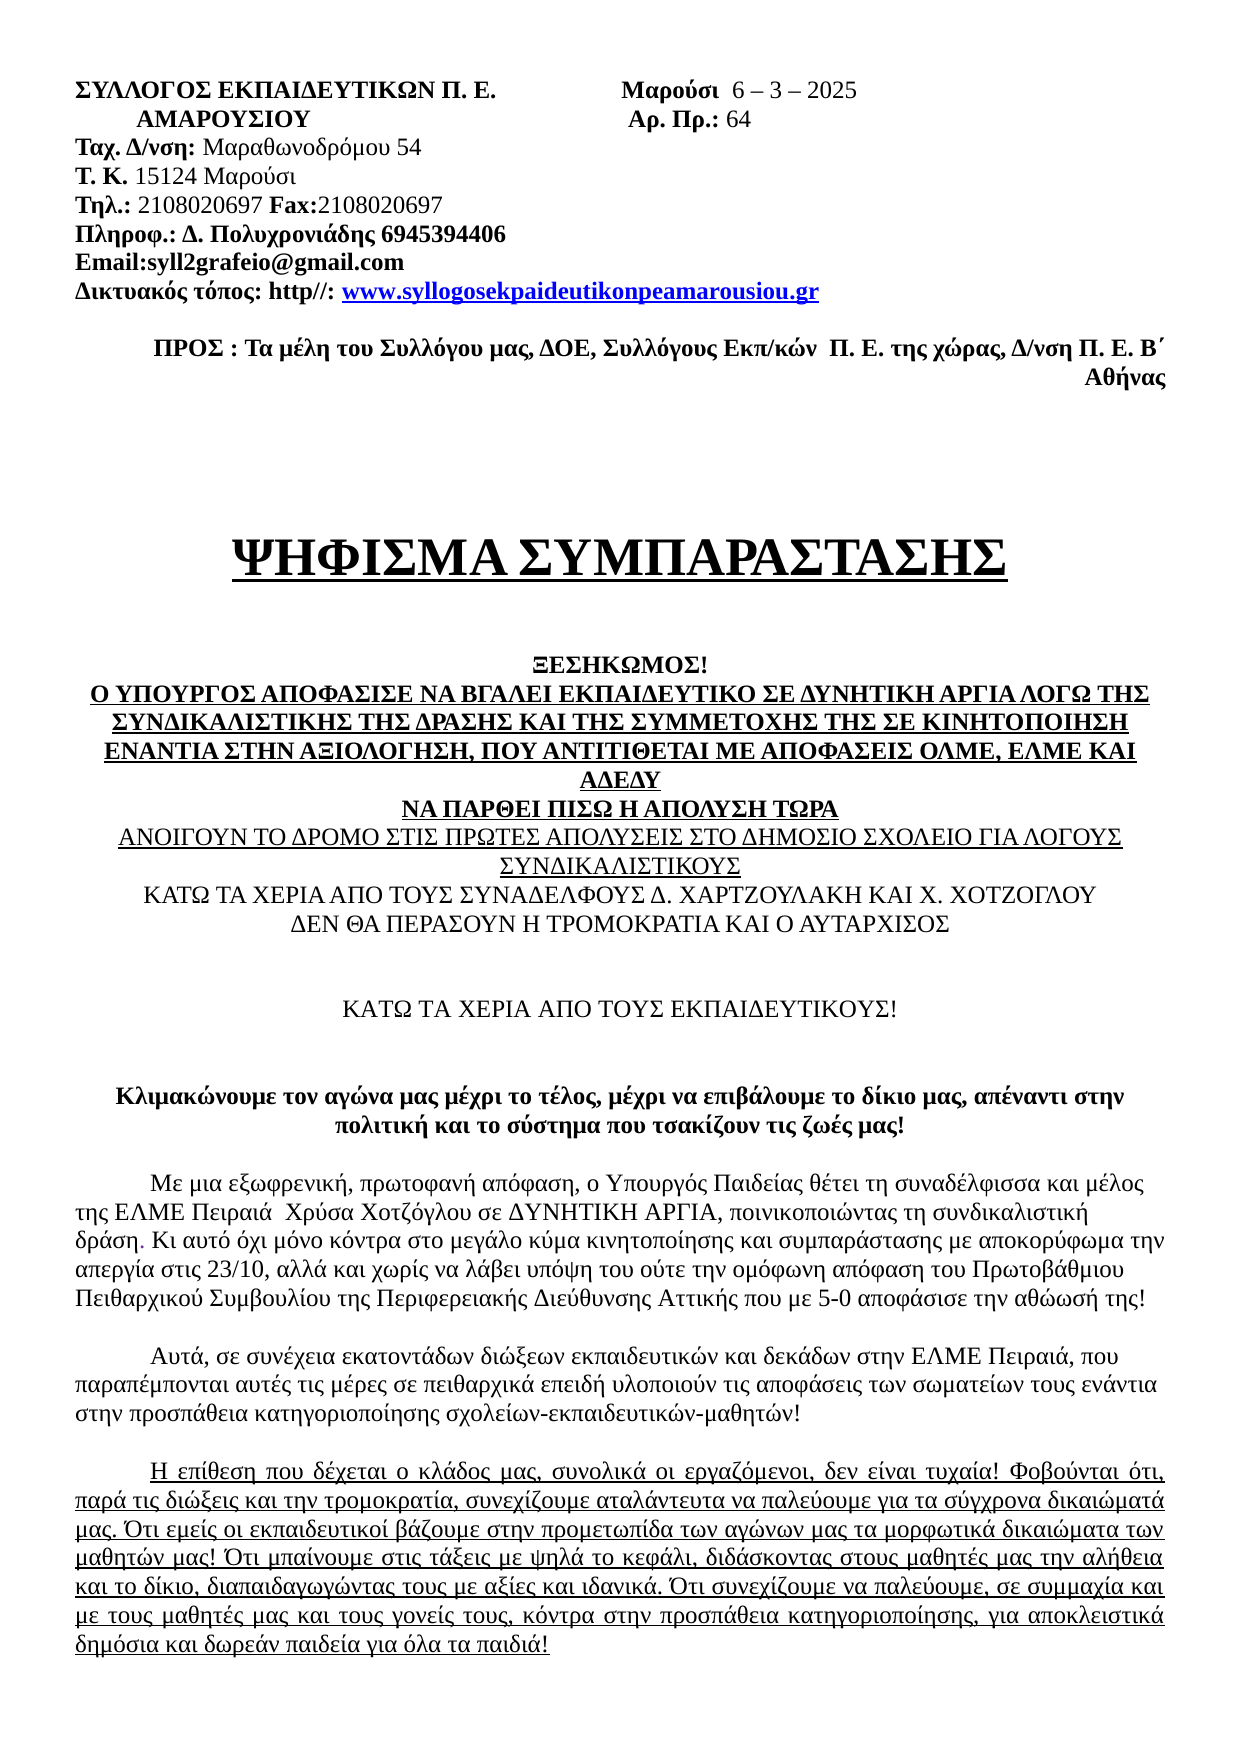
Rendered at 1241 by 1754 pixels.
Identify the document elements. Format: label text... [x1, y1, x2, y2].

text ΨΗΦΙΣΜΑ ΣΥΜΠΑΡΑΣΤΑΣΗΣ [75, 525, 1165, 588]
text Πληροφ.: Δ. Πολυχρονιάδης 6945394406 [75, 219, 1165, 247]
text ΔΕΝ ΘΑ ΠΕΡΑΣΟΥΝ Η ΤΡΟΜΟΚΡΑΤΙΑ ΚΑΙ Ο ΑΥΤΑΡΧΙΣΟΣ [75, 909, 1165, 937]
text ΣΥΛΛΟΓΟΣ ΕΚΠΑΙΔΕΥΤΙΚΩΝ Π. Ε. Μαρούσι 6 – 3 – 2025 [75, 75, 1165, 104]
text Με μια εξωφρενική, πρωτοφανή απόφαση, ο Υπουργός Παιδείας θέτει τη συναδέλφισσα και μέλος της ΕΛΜΕ Πειραιά Χρύσα Χοτζόγλου σε ΔΥΝΗΤΙΚΗ ΑΡΓΙΑ, ποινικοποιώντας τη συνδικαλιστική δράση. Κι αυτό όχι μόνο κόντρα στο μεγάλο κύμα κινητοποίησης και συμπαράστασης με αποκορύφωμα την απεργία στις 23/10, αλλά και χωρίς να λάβει υπόψη του ούτε την ομόφωνη απόφαση του Πρωτοβάθμιου Πειθαρχικού Συμβουλίου της Περιφερειακής Διεύθυνσης Αττικής που με 5-0 αποφάσισε την αθώωσή της! [75, 1168, 1165, 1312]
text Κλιμακώνουμε τον αγώνα μας μέχρι το τέλος, μέχρι να επιβάλουμε το δίκιο μας, απέναντι στην πολιτική και το σύστημα που τσακίζουν τις ζωές μας! [75, 1081, 1165, 1139]
text Email:syll2grafeio@gmail.com [75, 247, 1165, 276]
text Τ. Κ. 15124 Μαρούσι [75, 161, 1165, 190]
text ΠΡΟΣ : Τα μέλη του Συλλόγου μας, ΔΟΕ, Συλλόγους Εκπ/κών Π. Ε. της χώρας, Δ/νση Π. Ε. Β΄ Αθήνας [75, 333, 1165, 391]
text ΚΑΤΩ ΤΑ ΧΕΡΙΑ ΑΠΟ ΤΟΥΣ ΕΚΠΑΙΔΕΥΤΙΚΟΥΣ! [75, 994, 1165, 1023]
text ΝΑ ΠΑΡΘΕΙ ΠΙΣΩ Η ΑΠΟΛΥΣΗ ΤΩΡΑ [75, 794, 1165, 822]
text Ο ΥΠΟΥΡΓΟΣ ΑΠΟΦΑΣΙΣΕ ΝΑ ΒΓΑΛΕΙ ΕΚΠΑΙΔΕΥΤΙΚΟ ΣΕ ΔΥΝΗΤΙΚΗ ΑΡΓΙΑ ΛΟΓΩ ΤΗΣ ΣΥΝΔΙΚΑΛΙΣΤΙΚΗΣ ΤΗΣ ΔΡΑΣΗΣ ΚΑΙ ΤΗΣ ΣΥΜΜΕΤΟΧΗΣ ΤΗΣ ΣΕ ΚΙΝΗΤΟΠΟΙΗΣΗ ΕΝΑΝΤΙΑ ΣΤΗΝ ΑΞΙΟΛΟΓΗΣΗ, ΠΟΥ ΑΝΤΙΤΙΘΕΤΑΙ ΜΕ ΑΠΟΦΑΣΕΙΣ ΟΛΜΕ, ΕΛΜΕ ΚΑΙ ΑΔΕΔΥ [75, 679, 1165, 794]
text ΑΜΑΡΟΥΣΙΟΥ Αρ. Πρ.: 64 [75, 104, 1165, 132]
text Η επίθεση που δέχεται ο κλάδος μας, συνολικά οι εργαζόμενοι, δεν είναι τυχαία! Φοβούνται ότι, παρά τις διώξεις και την τρομοκρατία, συνεχίζουμε αταλάντευτα να παλεύουμε για τα σύγχρονα δικαιώματά μας. Ότι εμείς οι εκπαιδευτικοί βάζουμε στην προμετωπίδα των αγώνων μας τα μορφωτικά δικαιώματα των μαθητών μας! Ότι μπαίνουμε στις τάξεις με ψηλά το κεφάλι, διδάσκοντας στους μαθητές μας την αλήθεια και το δίκιο, διαπαιδαγωγώντας τους με αξίες και ιδανικά. Ότι συνεχίζουμε να παλεύουμε, σε συμμαχία και με τους μαθητές μας και τους γονείς τους, κόντρα στην προσπάθεια κατηγοριοποίησης, για αποκλειστικά δημόσια και δωρεάν παιδεία για όλα τα παιδιά! [75, 1540, 1165, 1596]
text ΑΝΟΙΓΟΥΝ ΤΟ ΔΡΟΜΟ ΣΤΙΣ ΠΡΩΤΕΣ ΑΠΟΛΥΣΕΙΣ ΣΤΟ ΔΗΜΟΣΙΟ ΣΧΟΛΕΙΟ ΓΙΑ ΛΟΓΟΥΣ ΣΥΝΔΙΚΑΛΙΣΤΙΚΟΥΣ [75, 822, 1165, 880]
text Ταχ. Δ/νση: Μαραθωνοδρόμου 54 [75, 132, 1165, 161]
text Τηλ.: 2108020697 Fax:2108020697 [75, 190, 1165, 219]
text Αυτά, σε συνέχεια εκατοντάδων διώξεων εκπαιδευτικών και δεκάδων στην ΕΛΜΕ Πειραιά, που παραπέμπονται αυτές τις μέρες σε πειθαρχικά επειδή υλοποιούν τις αποφάσεις των σωματείων τους ενάντια στην προσπάθεια κατηγοριοποίησης σχολείων-εκπαιδευτικών-μαθητών! [75, 1341, 1165, 1427]
text Η επίθεση που δέχεται ο κλάδος μας, συνολικά οι εργαζόμενοι, δεν είναι τυχαία! Φοβούνται ότι, παρά τις διώξεις και την τρομοκρατία, συνεχίζουμε αταλάντευτα να παλεύουμε για τα σύγχρονα δικαιώματά μας. Ότι εμείς οι εκπαιδευτικοί βάζουμε στην προμετωπίδα των αγώνων μας τα μορφωτικά δικαιώματα των μαθητών μας! Ότι μπαίνουμε στις τάξεις με ψηλά το κεφάλι, διδάσκοντας στους μαθητές μας την αλήθεια και το δίκιο, διαπαιδαγωγώντας τους με αξίες και ιδανικά. Ότι συνεχίζουμε να παλεύουμε, σε συμμαχία και με τους μαθητές μας και τους γονείς τους, κόντρα στην προσπάθεια κατηγοριοποίησης, για αποκλειστικά δημόσια και δωρεάν παιδεία για όλα τα παιδιά! [75, 1456, 1165, 1510]
text ΚΑΤΩ ΤΑ ΧΕΡΙΑ ΑΠΟ ΤΟΥΣ ΣΥΝΑΔΕΛΦΟΥΣ Δ. ΧΑΡΤΖΟΥΛΑΚΗ ΚΑΙ Χ. ΧΟΤΖΟΓΛΟΥ [75, 880, 1165, 909]
text ΞΕΣΗΚΩΜΟΣ! [75, 650, 1165, 679]
text Δικτυακός τόπος: http//: www.syllogosekpaideutikonpeamarousiou.gr [75, 276, 1165, 305]
